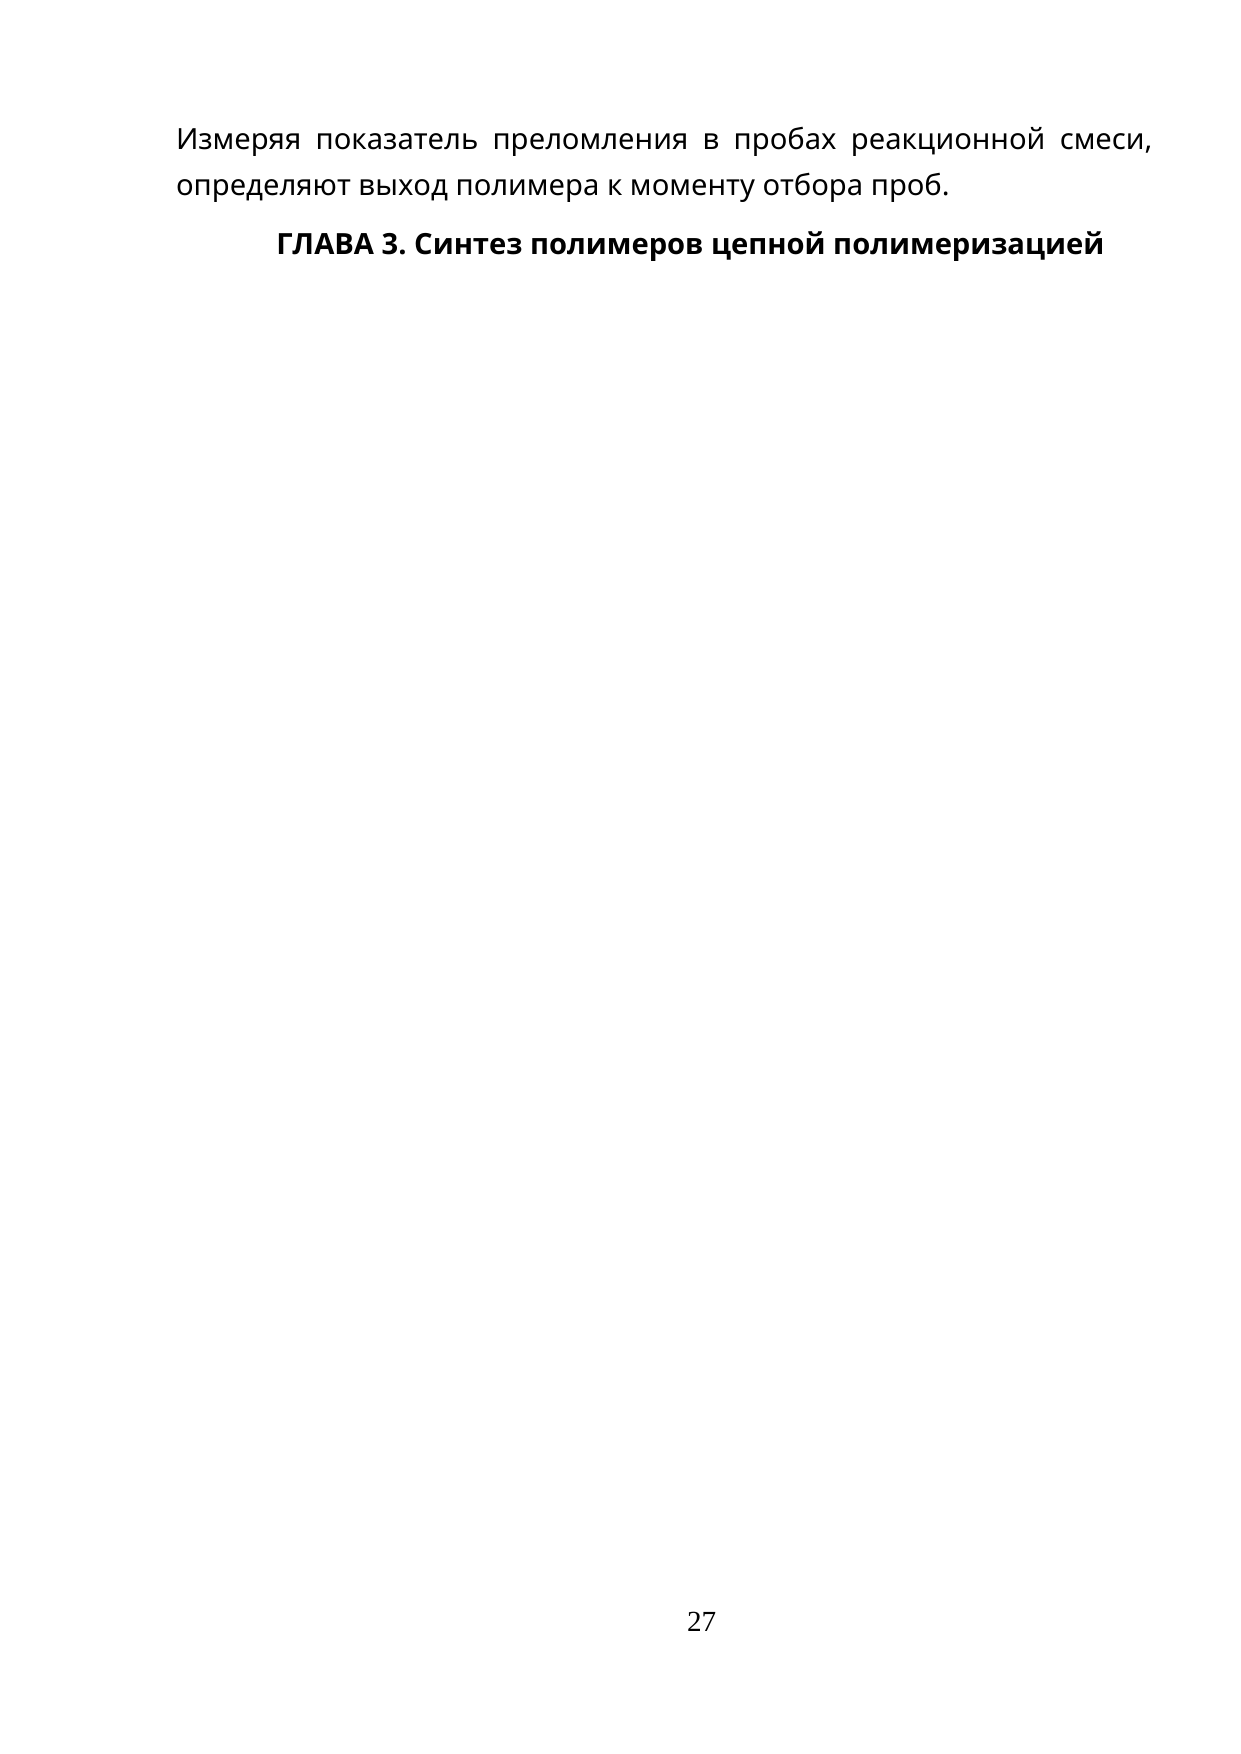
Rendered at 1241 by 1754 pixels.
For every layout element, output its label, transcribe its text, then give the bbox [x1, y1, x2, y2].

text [176, 118, 1153, 204]
subtitle ГЛАВА 3. Синтез полимеров цепной полимеризацией [276, 223, 1152, 263]
